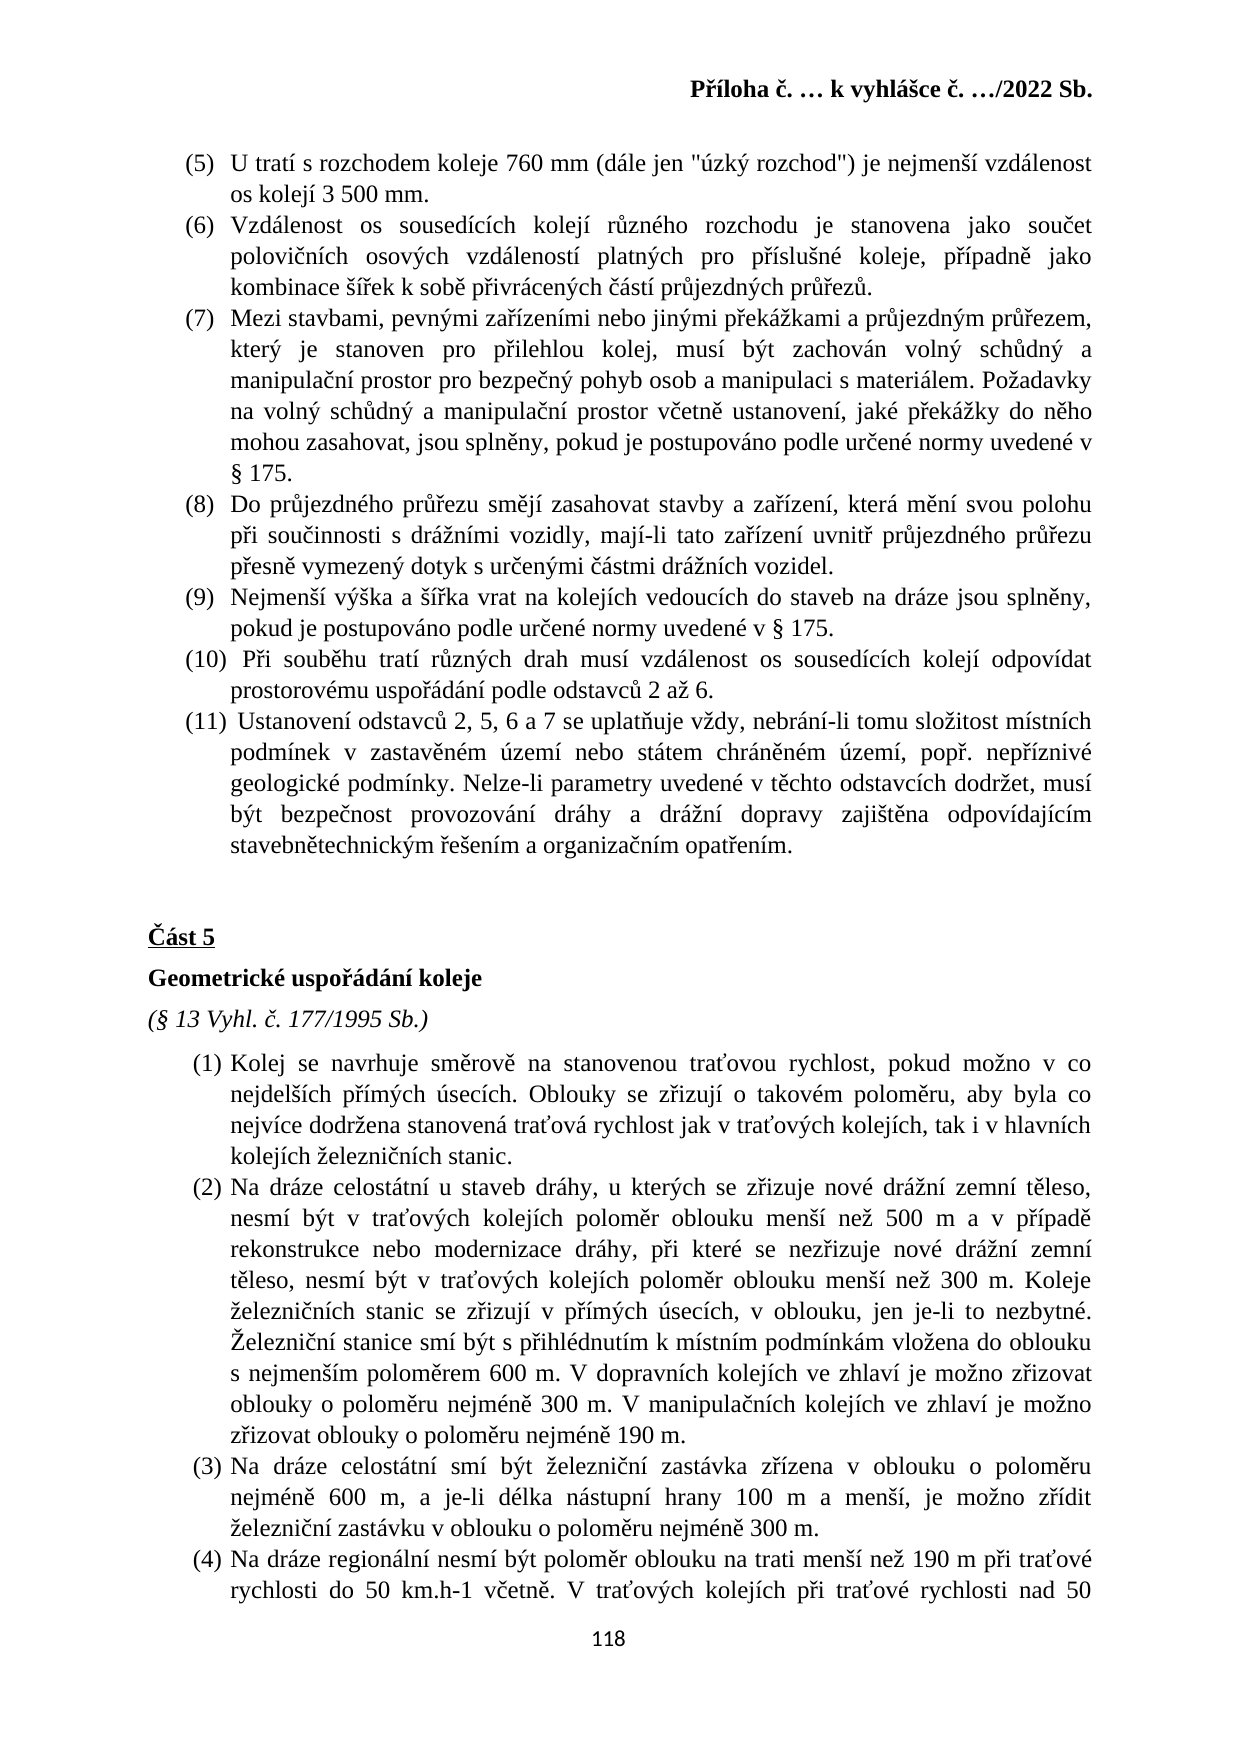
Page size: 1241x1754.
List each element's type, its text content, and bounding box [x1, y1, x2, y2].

list Při souběhu tratí různých drah musí vzdálenost os sousedících kolejí odpovídat prostorovému uspořádání podle odstavců 2 až 6. [185, 644, 1093, 704]
list Kolej se navrhuje směrově na stanovenou traťovou rychlost, pokud možno v co nejdelších přímých úsecích. Oblouky se zřizují o takovém poloměru, aby byla co nejvíce dodržena stanovená traťová rychlost jak v traťových kolejích, tak i v hlavních kolejích železničních stanic. [193, 1048, 1093, 1170]
list Na dráze celostátní smí být železniční zastávka zřízena v oblouku o poloměru nejméně 600 m, a je-li délka nástupní hrany 100 m a menší, je možno zřídit železniční zastávku v oblouku o poloměru nejméně 300 m. [193, 1451, 1093, 1542]
list Do průjezdného průřezu smějí zasahovat stavby a zařízení, která mění svou polohu při součinnosti s drážními vozidly, mají-li tato zařízení uvnitř průjezdného průřezu přesně vymezený dotyk s určenými částmi drážních vozidel. [185, 489, 1093, 580]
text Geometrické uspořádání koleje [148, 963, 1093, 992]
list Nejmenší výška a šířka vrat na kolejích vedoucích do staveb na dráze jsou splněny, pokud je postupováno podle určené normy uvedené v § 175. [185, 582, 1093, 642]
text Část 5 [148, 922, 1093, 951]
list Vzdálenost os sousedících kolejí různého rozchodu je stanovena jako součet polovičních osových vzdáleností platných pro příslušné koleje, případně jako kombinace šířek k sobě přivrácených částí průjezdných průřezů. [185, 210, 1093, 301]
text (§ 13 Vyhl. č. 177/1995 Sb.) [148, 1004, 1093, 1033]
list Mezi stavbami, pevnými zařízeními nebo jinými překážkami a průjezdným průřezem, který je stanoven pro přilehlou kolej, musí být zachován volný schůdný a manipulační prostor pro bezpečný pohyb osob a manipulaci s materiálem. Požadavky na volný schůdný a manipulační prostor včetně ustanovení, jaké překážky do něho mohou zasahovat, jsou splněny, pokud je postupováno podle určené normy uvedené v § 175. [185, 303, 1093, 487]
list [193, 1544, 1093, 1604]
list Ustanovení odstavců 2, 5, 6 a 7 se uplatňuje vždy, nebrání-li tomu složitost místních podmínek v zastavěném území nebo státem chráněném území, popř. nepříznivé geologické podmínky. Nelze-li parametry uvedené v těchto odstavcích dodržet, musí být bezpečnost provozování dráhy a drážní dopravy zajištěna odpovídajícím stavebnětechnickým řešením a organizačním opatřením. [185, 706, 1093, 859]
list Na dráze celostátní u staveb dráhy, u kterých se zřizuje nové drážní zemní těleso, nesmí být v traťových kolejích poloměr oblouku menší než 500 m a v případě rekonstrukce nebo modernizace dráhy, při které se nezřizuje nové drážní zemní těleso, nesmí být v traťových kolejích poloměr oblouku menší než 300 m. Koleje železničních stanic se zřizují v přímých úsecích, v oblouku, jen je-li to nezbytné. Železniční stanice smí být s přihlédnutím k místním podmínkám vložena do oblouku s nejmenším poloměrem 600 m. V dopravních kolejích ve zhlaví je možno zřizovat oblouky o poloměru nejméně 300 m. V manipulačních kolejích ve zhlaví je možno zřizovat oblouky o poloměru nejméně 190 m. [193, 1172, 1093, 1449]
list U tratí s rozchodem koleje 760 mm (dále jen "úzký rozchod") je nejmenší vzdálenost os kolejí 3 500 mm. [185, 148, 1093, 207]
